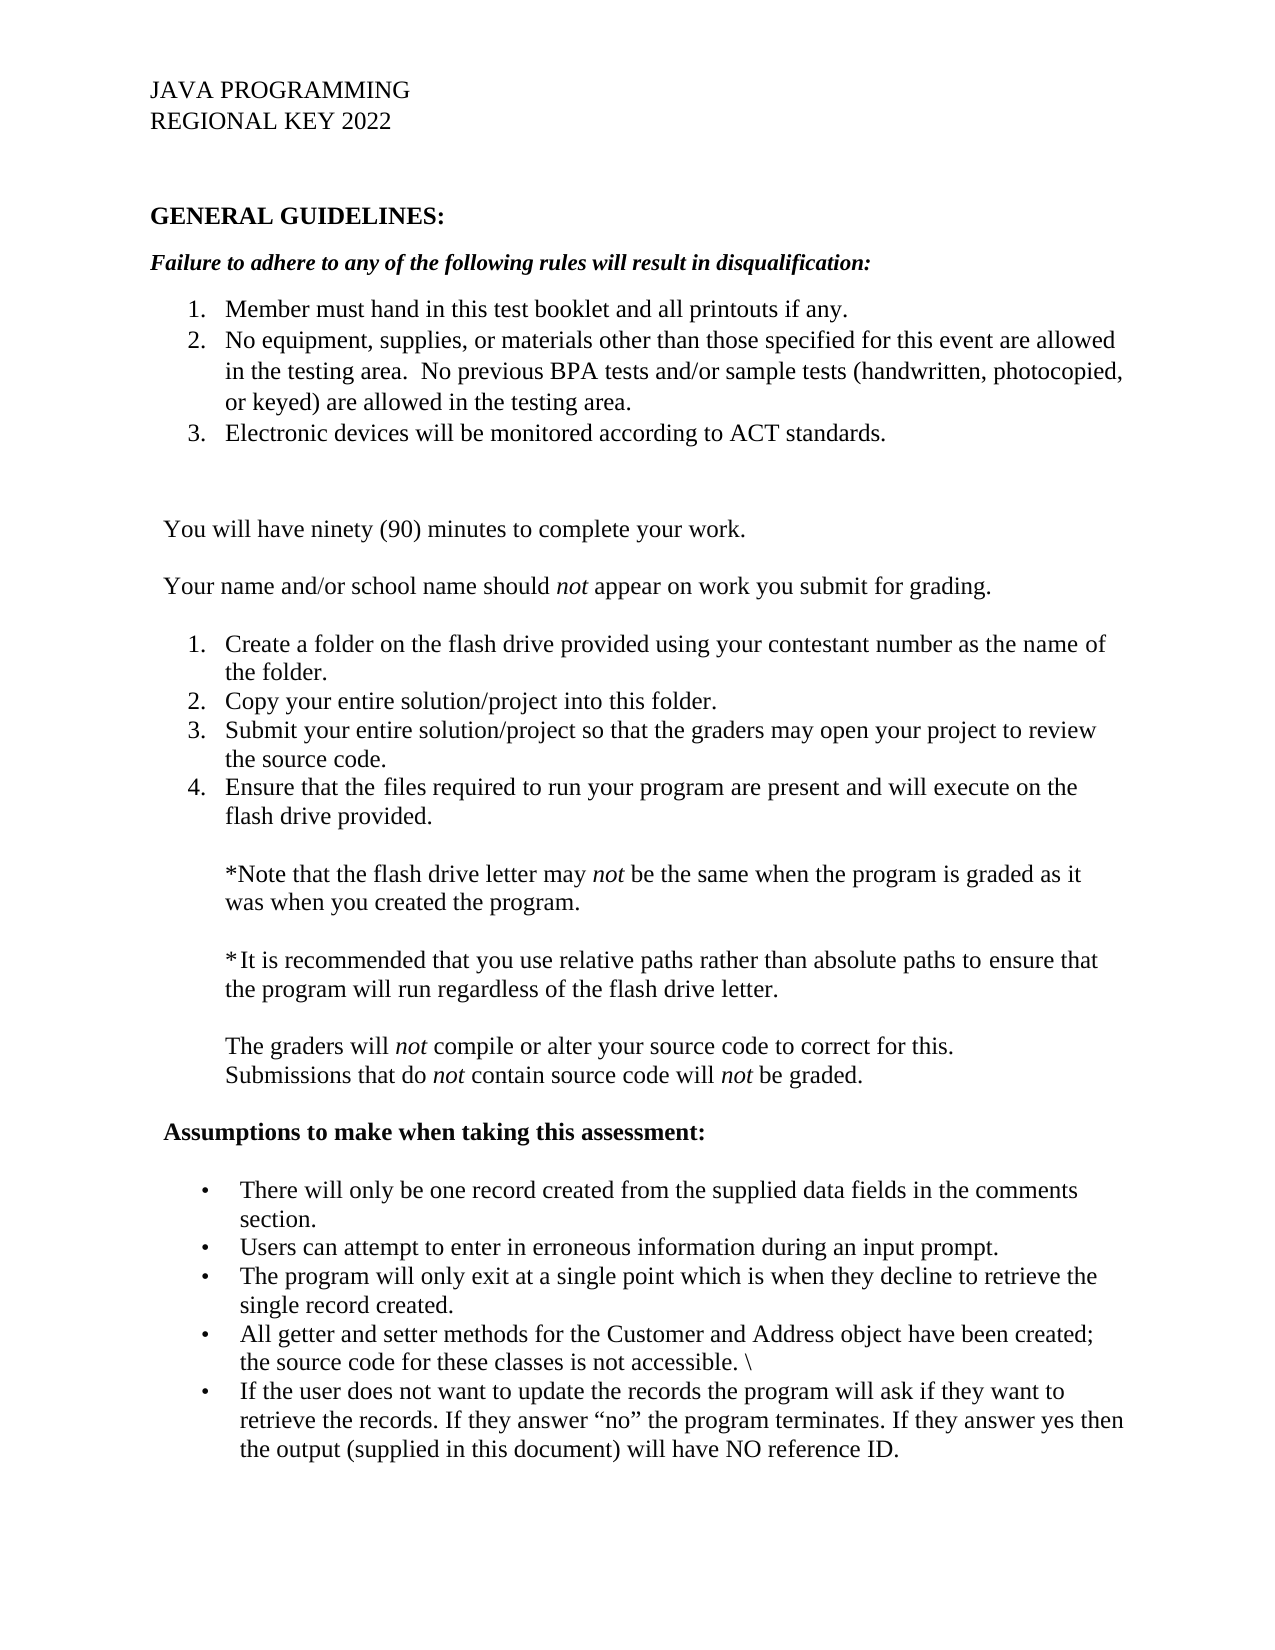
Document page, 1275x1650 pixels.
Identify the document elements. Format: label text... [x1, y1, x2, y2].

text You will have ninety (90) minutes to complete your work. [163, 514, 1125, 542]
text Assumptions to make when taking this assessment: [163, 1117, 1125, 1146]
list Create a folder on the flash drive provided using your contestant number as the name of the folder. [187, 629, 1125, 686]
list If the user does not want to update the records the program will ask if they want to retrieve the records. If they answer “no” the program terminates. If they answer yes then the output (supplied in this document) will have NO reference ID. [201, 1376, 1125, 1462]
list Submit your entire solution/project so that the graders may open your project to review the source code. [187, 715, 1125, 772]
text *Note that the flash drive letter may not be the same when the program is graded as it was when you created the program. [225, 859, 1125, 916]
list No equipment, supplies, or materials other than those specified for this event are allowed in the testing area. No previous BPA tests and/or sample tests (handwritten, photocopied, or keyed) are allowed in the testing area. [187, 325, 1125, 416]
list Member must hand in this test booklet and all printouts if any. [187, 294, 1125, 323]
list Users can attempt to enter in erroneous information during an input prompt. [201, 1232, 1125, 1261]
list Electronic devices will be monitored according to ACT standards. [187, 418, 1125, 447]
list The program will only exit at a single point which is when they decline to retrieve the single record created. [201, 1261, 1125, 1319]
list All getter and setter methods for the Customer and Address object have been created; the source code for these classes is not accessible. \ [201, 1319, 1125, 1376]
list Copy your entire solution/project into this folder. [187, 686, 1125, 715]
list There will only be one record created from the supplied data fields in the comments section. [201, 1175, 1125, 1232]
text *It is recommended that you use relative paths rather than absolute paths to ensure that the program will run regardless of the flash drive letter. [225, 945, 1125, 1002]
text Your name and/or school name should not appear on work you submit for grading. [163, 571, 1125, 600]
text GENERAL GUIDELINES: [150, 201, 1125, 230]
text The graders will not compile or alter your source code to correct for this. Submissions that do not contain source code will not be graded. [225, 1031, 1125, 1089]
text Failure to adhere to any of the following rules will result in disqualification: [150, 249, 1125, 275]
list Ensure that the files required to run your program are present and will execute on the flash drive provided. [187, 772, 1125, 830]
